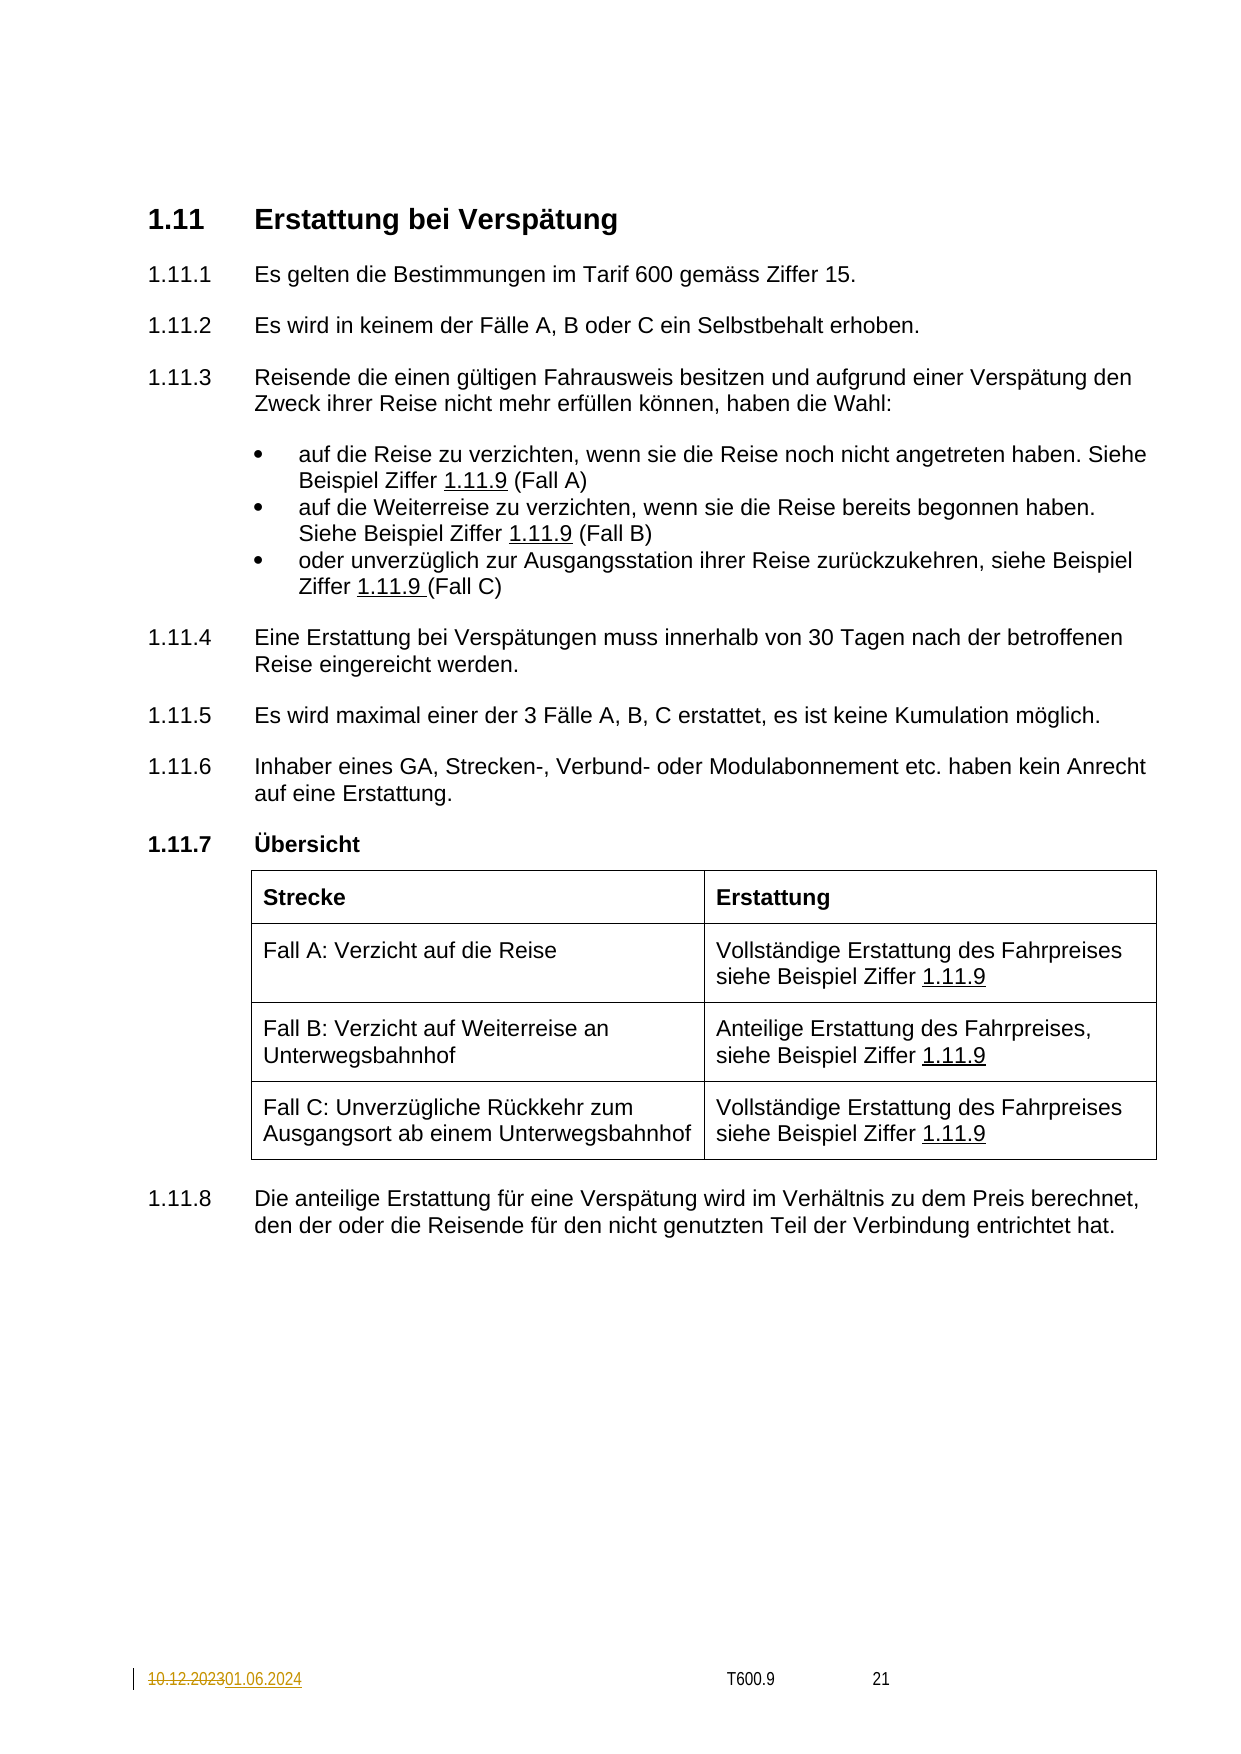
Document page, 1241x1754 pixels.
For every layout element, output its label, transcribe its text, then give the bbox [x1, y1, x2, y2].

text Inhaber eines GA, Strecken-, Verbund- oder Modulabonnement etc. haben kein Anrecht auf eine Erstattung. [148, 753, 1152, 806]
text Es gelten die Bestimmungen im Tarif 600 gemäss Ziffer 15. [148, 261, 1152, 287]
table_cell Fall B: Verzicht auf Weiterreise an Unterwegsbahnhof [252, 1003, 704, 1081]
text Die anteilige Erstattung für eine Verspätung wird im Verhältnis zu dem Preis berechnet, den der oder die Reisende für den nicht genutzten Teil der Verbindung entrichtet hat. [148, 1185, 1152, 1238]
text auf die Weiterreise zu verzichten, wenn sie die Reise bereits begonnen haben. Siehe Beispiel Ziffer 1.11.9 (Fall B) [254, 494, 1152, 547]
text Es wird maximal einer der 3 Fälle A, B, C erstattet, es ist keine Kumulation möglich. [148, 702, 1152, 728]
text Reisende die einen gültigen Fahrausweis besitzen und aufgrund einer Verspätung den Zweck ihrer Reise nicht mehr erfüllen können, haben die Wahl: [148, 363, 1152, 416]
table_header Strecke [252, 871, 704, 923]
table_header Erstattung [705, 871, 1156, 923]
text Eine Erstattung bei Verspätungen muss innerhalb von 30 Tagen nach der betroffenen Reise eingereicht werden. [148, 624, 1152, 677]
text auf die Reise zu verzichten, wenn sie die Reise noch nicht angetreten haben. Siehe Beispiel Ziffer 1.11.9 (Fall A) [254, 441, 1152, 494]
subtitle Erstattung bei Verspätung [148, 202, 1152, 236]
text Übersicht [148, 831, 1152, 857]
table_cell Vollständige Erstattung des Fahrpreises siehe Beispiel Ziffer 1.11.9 [705, 1082, 1156, 1159]
text oder unverzüglich zur Ausgangsstation ihrer Reise zurückzukehren, siehe Beispiel Ziffer 1.11.9 (Fall C) [254, 547, 1152, 599]
table_cell Fall C: Unverzügliche Rückkehr zum Ausgangsort ab einem Unterwegsbahnhof [252, 1082, 704, 1159]
text Es wird in keinem der Fälle A, B oder C ein Selbstbehalt erhoben. [148, 312, 1152, 338]
table_cell Vollständige Erstattung des Fahrpreises siehe Beispiel Ziffer 1.11.9 [705, 924, 1156, 1002]
table_cell Fall A: Verzicht auf die Reise [252, 924, 704, 1002]
table_cell Anteilige Erstattung des Fahrpreises, siehe Beispiel Ziffer 1.11.9 [705, 1003, 1156, 1081]
